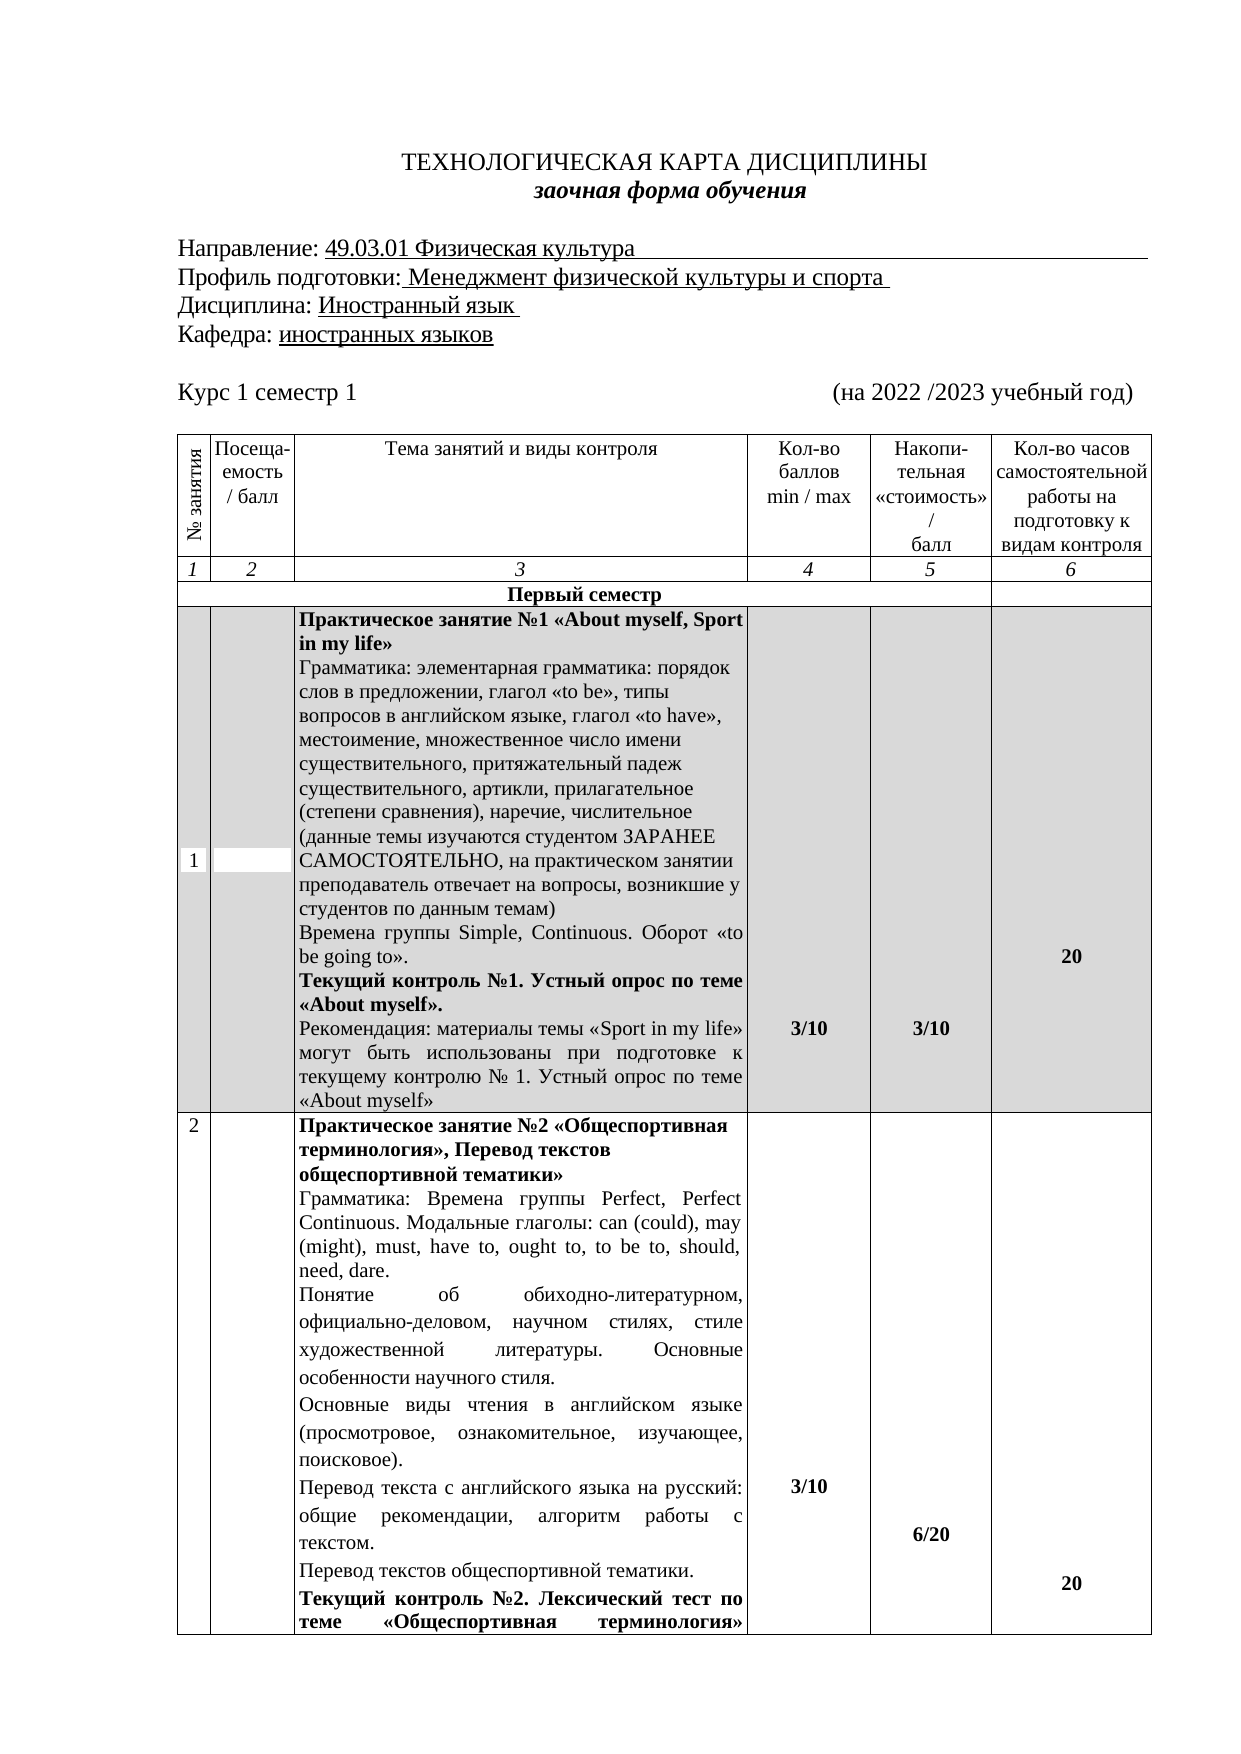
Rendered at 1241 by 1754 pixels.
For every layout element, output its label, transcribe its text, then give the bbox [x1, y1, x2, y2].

table_cell 3/10 [871, 607, 991, 1112]
text Направление: 49.03.01 Физическая культура [177, 233, 1152, 262]
text Кафедра: иностранных языков [177, 319, 1152, 348]
text ТЕХНОЛОГИЧЕСКАЯ КАРТА ДИСЦИПЛИНЫ [177, 147, 1152, 176]
table_cell 3/10 [748, 607, 870, 1112]
text Профиль подготовки: Менеджмент физической культуры и спорта [177, 262, 1152, 291]
table_cell Практическое занятие №1 «About myself, Sport in my life» Грамматика: элементарная грамматика: порядок слов в предложении, глагол «to be», типы вопросов в английском языке, глагол «to have», местоимение, множественное число имени существительного, притяжательный падеж существительного, артикли, прилагательное (степени сравнения), наречие, числительное (данные темы изучаются студентом ЗАРАНЕЕ САМОСТОЯТЕЛЬНО, на практическом занятии преподаватель отвечает на вопросы, возникшие у студентов по данным темам) Времена группы Simple, Continuous. Оборот «to be going to». Текущий контроль №1. Устный опрос по теме «About myself». Рекомендация: материалы темы «Sport in my life» могут быть использованы при подготовке к текущему контролю № 1. Устный опрос по теме «About myself» [295, 607, 747, 1112]
table_cell 4 [748, 557, 870, 581]
table_header Кол-во баллов min / max [748, 435, 870, 556]
table_cell [1147, 582, 1151, 606]
table_cell 1 [178, 607, 210, 1112]
text Курс 1 семестр 1 (на 2022 /2023 учебный год) [177, 377, 1152, 406]
table_header Тема занятий и виды контроля [295, 435, 747, 556]
table_header Кол-во часов самостоятельной работы на подготовку к видам контроля [992, 435, 1151, 556]
table_header № занятия [178, 435, 210, 556]
table_cell 20 [992, 1113, 1151, 1633]
text Дисциплина: Иностранный язык [177, 291, 1152, 319]
table_header Накопи-тельная «стоимость» / балл [871, 435, 991, 556]
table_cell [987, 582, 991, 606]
table_cell [211, 1113, 294, 1633]
table_cell 3/10 [748, 1113, 870, 1633]
table_cell 5 [871, 557, 991, 581]
table_cell 6 [992, 557, 1151, 581]
text заочная форма обучения [177, 176, 1166, 204]
table_cell 3 [295, 557, 747, 581]
table_cell 1 [178, 557, 210, 581]
table_cell [211, 607, 294, 1112]
table_cell 2 [211, 557, 294, 581]
table_header Посеща-емость / балл [211, 435, 294, 556]
table_cell 6/20 [871, 1113, 991, 1633]
table_cell 2 [178, 1113, 210, 1633]
table_cell 20 [992, 607, 1151, 1112]
table_cell [992, 582, 996, 606]
